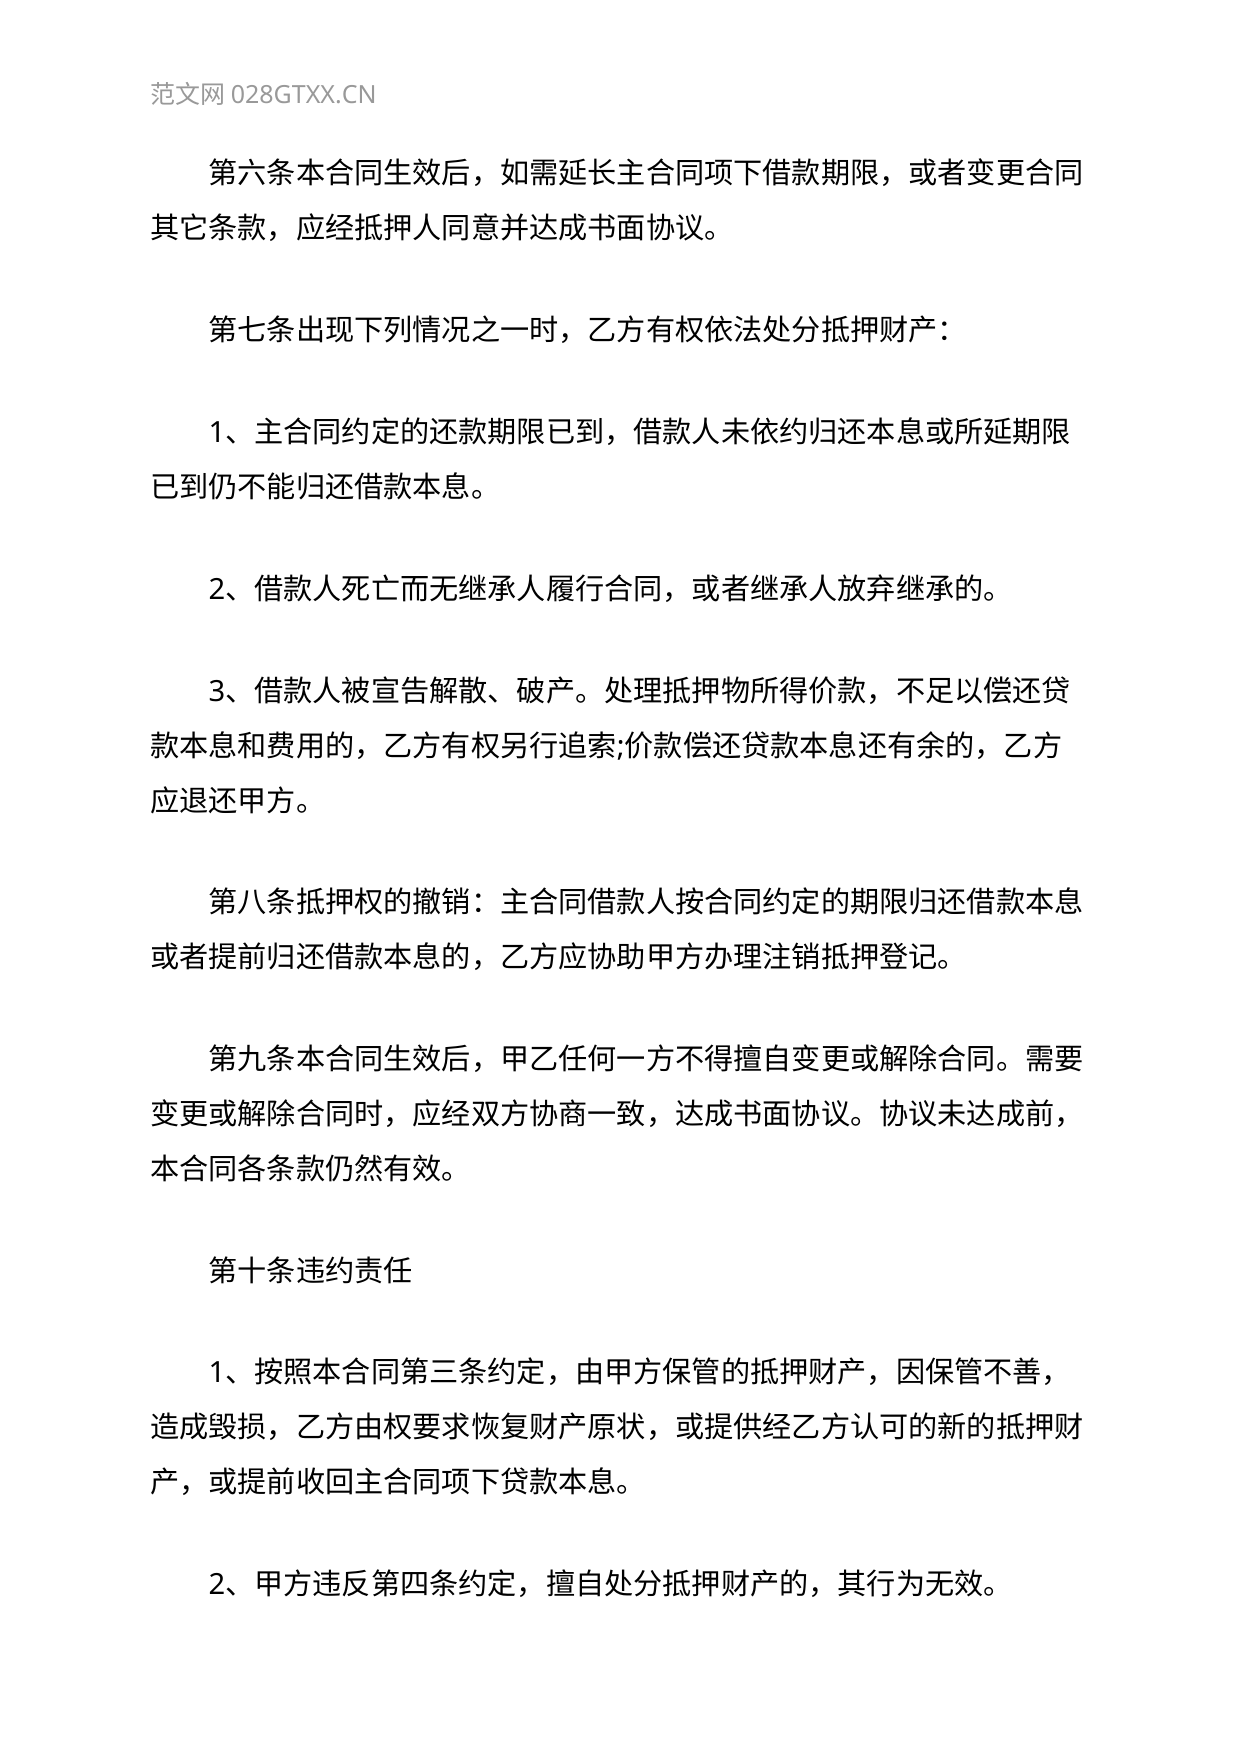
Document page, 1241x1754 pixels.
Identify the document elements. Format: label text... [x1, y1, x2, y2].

text 第七条出现下列情况之一时，乙方有权依法处分抵押财产： [150, 307, 1090, 349]
text 第六条本合同生效后，如需延长主合同项下借款期限，或者变更合同其它条款，应经抵押人同意并达成书面协议。 [150, 150, 1090, 247]
text 第十条违约责任 [150, 1247, 1090, 1289]
text 第九条本合同生效后，甲乙任何一方不得擅自变更或解除合同。需要变更或解除合同时，应经双方协商一致，达成书面协议。协议未达成前，本合同各条款仍然有效。 [150, 1036, 1090, 1188]
text 3、借款人被宣告解散、破产。处理抵押物所得价款，不足以偿还贷款本息和费用的，乙方有权另行追索;价款偿还贷款本息还有余的，乙方应退还甲方。 [150, 667, 1090, 819]
text 2、借款人死亡而无继承人履行合同，或者继承人放弃继承的。 [150, 565, 1090, 608]
text 1、主合同约定的还款期限已到，借款人未依约归还本息或所延期限已到仍不能归还借款本息。 [150, 408, 1090, 506]
text 2、甲方违反第四条约定，擅自处分抵押财产的，其行为无效。 [150, 1561, 1090, 1603]
text 第八条抵押权的撤销：主合同借款人按合同约定的期限归还借款本息或者提前归还借款本息的，乙方应协助甲方办理注销抵押登记。 [150, 879, 1090, 976]
text 1、按照本合同第三条约定，由甲方保管的抵押财产，因保管不善，造成毁损，乙方由权要求恢复财产原状，或提供经乙方认可的新的抵押财产，或提前收回主合同项下贷款本息。 [150, 1349, 1090, 1501]
